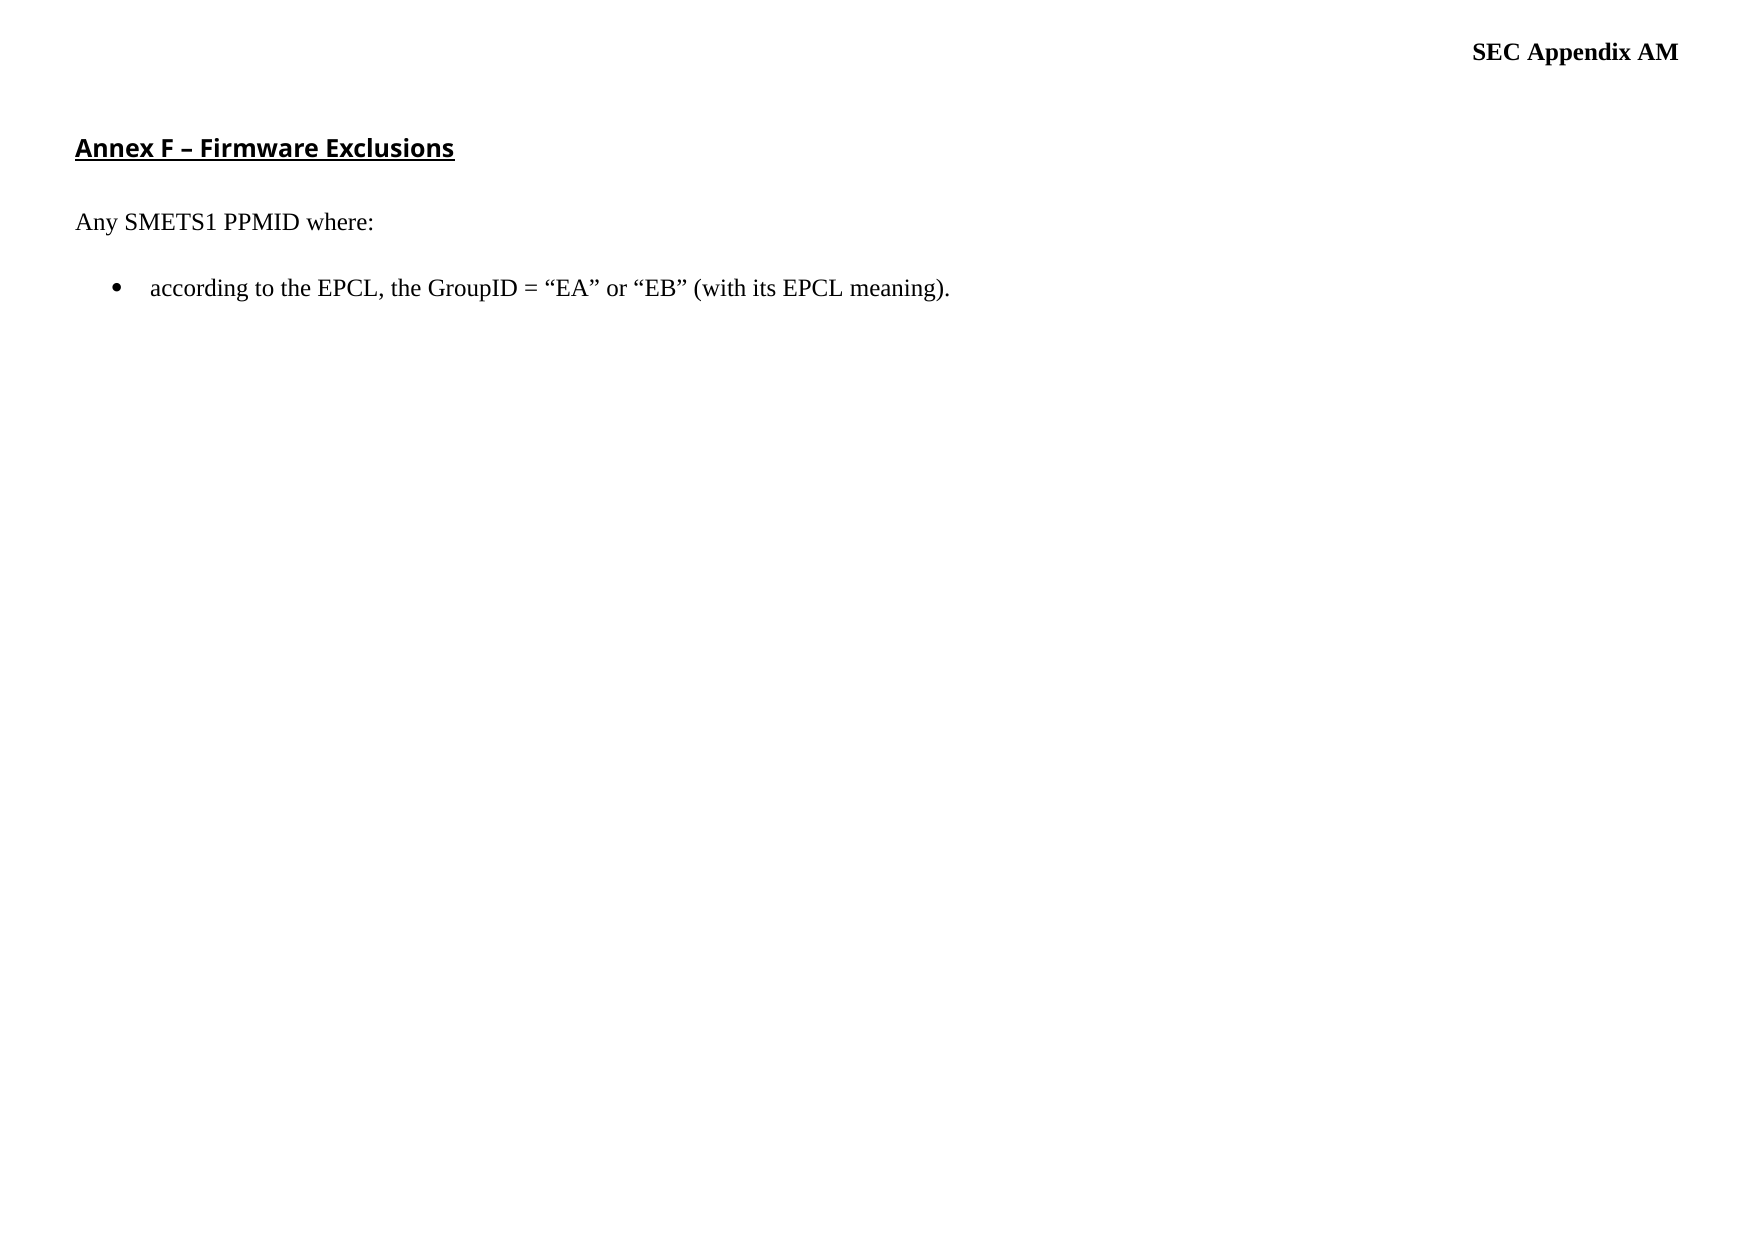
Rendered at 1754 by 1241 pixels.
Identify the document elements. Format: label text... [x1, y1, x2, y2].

subtitle Annex F – Firmware Exclusions [75, 131, 1679, 164]
list according to the EPCL, the GroupID = “EA” or “EB” (with its EPCL meaning). [112, 273, 1679, 301]
subtitle Any SMETS1 PPMID where: [75, 207, 1679, 235]
